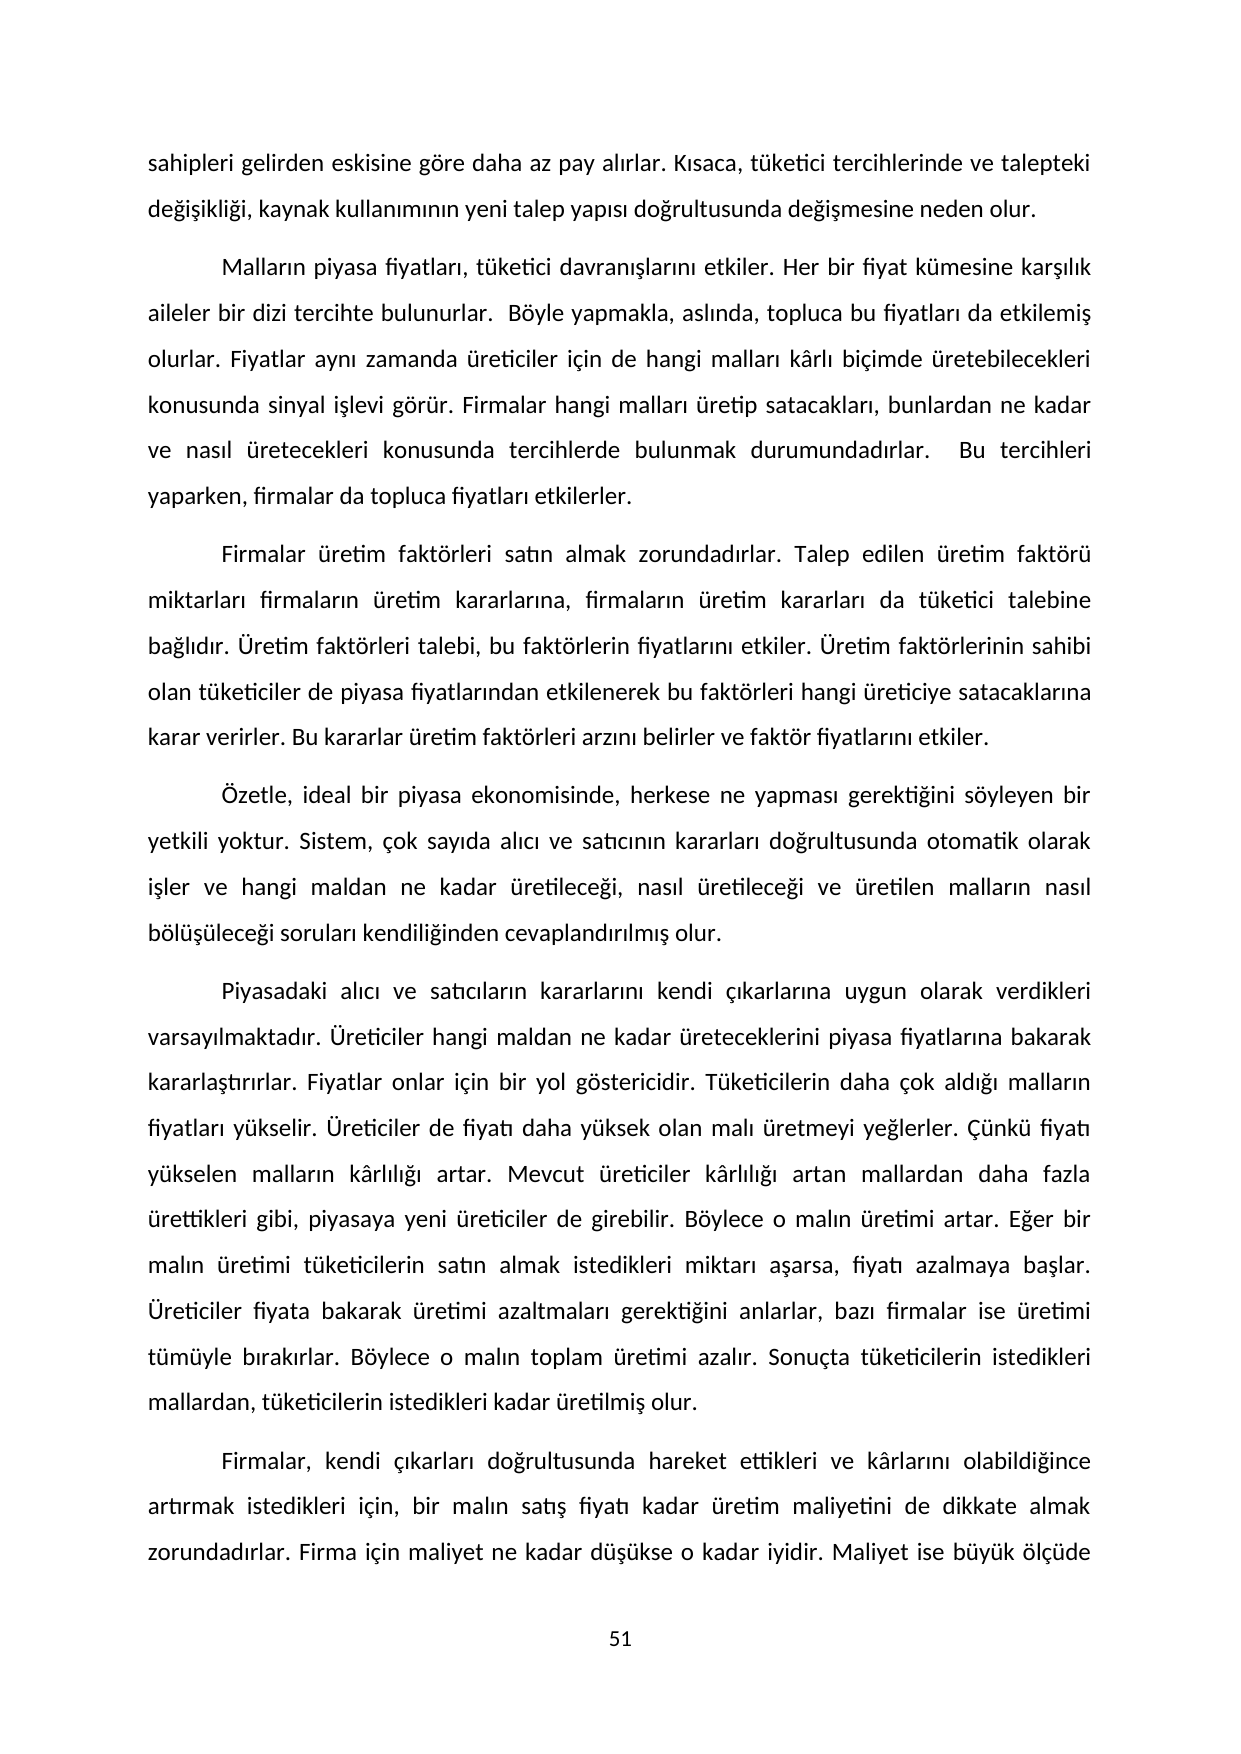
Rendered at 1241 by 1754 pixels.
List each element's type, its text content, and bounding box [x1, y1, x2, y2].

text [148, 148, 1093, 224]
text Özetle, ideal bir piyasa ekonomisinde, herkese ne yapması gerektiğini söyleyen bir yetkili yoktur. Sistem, çok sayıda alıcı ve satıcının kararları doğrultusunda otomatik olarak işler ve hangi maldan ne kadar üretileceği, nasıl üretileceği ve üretilen malların nasıl bölüşüleceği soruları kendiliğinden cevaplandırılmış olur. [148, 779, 1093, 947]
text Piyasadaki alıcı ve satıcıların kararlarını kendi çıkarlarına uygun olarak verdikleri varsayılmaktadır. Üreticiler hangi maldan ne kadar üreteceklerini piyasa fiyatlarına bakarak kararlaştırırlar. Fiyatlar onlar için bir yol göstericidir. Tüketicilerin daha çok aldığı malların fiyatları yükselir. Üreticiler de fiyatı daha yüksek olan malı üretmeyi yeğlerler. Çünkü fiyatı yükselen malların kârlılığı artar. Mevcut üreticiler kârlılığı artan mallardan daha fazla ürettikleri gibi, piyasaya yeni üreticiler de girebilir. Böylece o malın üretimi artar. Eğer bir malın üretimi tüketicilerin satın almak istedikleri miktarı aşarsa, fiyatı azalmaya başlar. Üreticiler fiyata bakarak üretimi azaltmaları gerektiğini anlarlar, bazı firmalar ise üretimi tümüyle bırakırlar. Böylece o malın toplam üretimi azalır. Sonuçta tüketicilerin istedikleri mallardan, tüketicilerin istedikleri kadar üretilmiş olur. [148, 975, 1093, 1417]
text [148, 1445, 1093, 1567]
text Malların piyasa fiyatları, tüketici davranışlarını etkiler. Her bir fiyat kümesine karşılık aileler bir dizi tercihte bulunurlar. Böyle yapmakla, aslında, topluca bu fiyatları da etkilemiş olurlar. Fiyatlar aynı zamanda üreticiler için de hangi malları kârlı biçimde üretebilecekleri konusunda sinyal işlevi görür. Firmalar hangi malları üretip satacakları, bunlardan ne kadar ve nasıl üretecekleri konusunda tercihlerde bulunmak durumundadırlar. Bu tercihleri yaparken, firmalar da topluca fiyatları etkilerler. [148, 252, 1093, 511]
text Firmalar üretim faktörleri satın almak zorundadırlar. Talep edilen üretim faktörü miktarları firmaların üretim kararlarına, firmaların üretim kararları da tüketici talebine bağlıdır. Üretim faktörleri talebi, bu faktörlerin fiyatlarını etkiler. Üretim faktörlerinin sahibi olan tüketiciler de piyasa fiyatlarından etkilenerek bu faktörleri hangi üreticiye satacaklarına karar verirler. Bu kararlar üretim faktörleri arzını belirler ve faktör fiyatlarını etkiler. [148, 538, 1093, 752]
